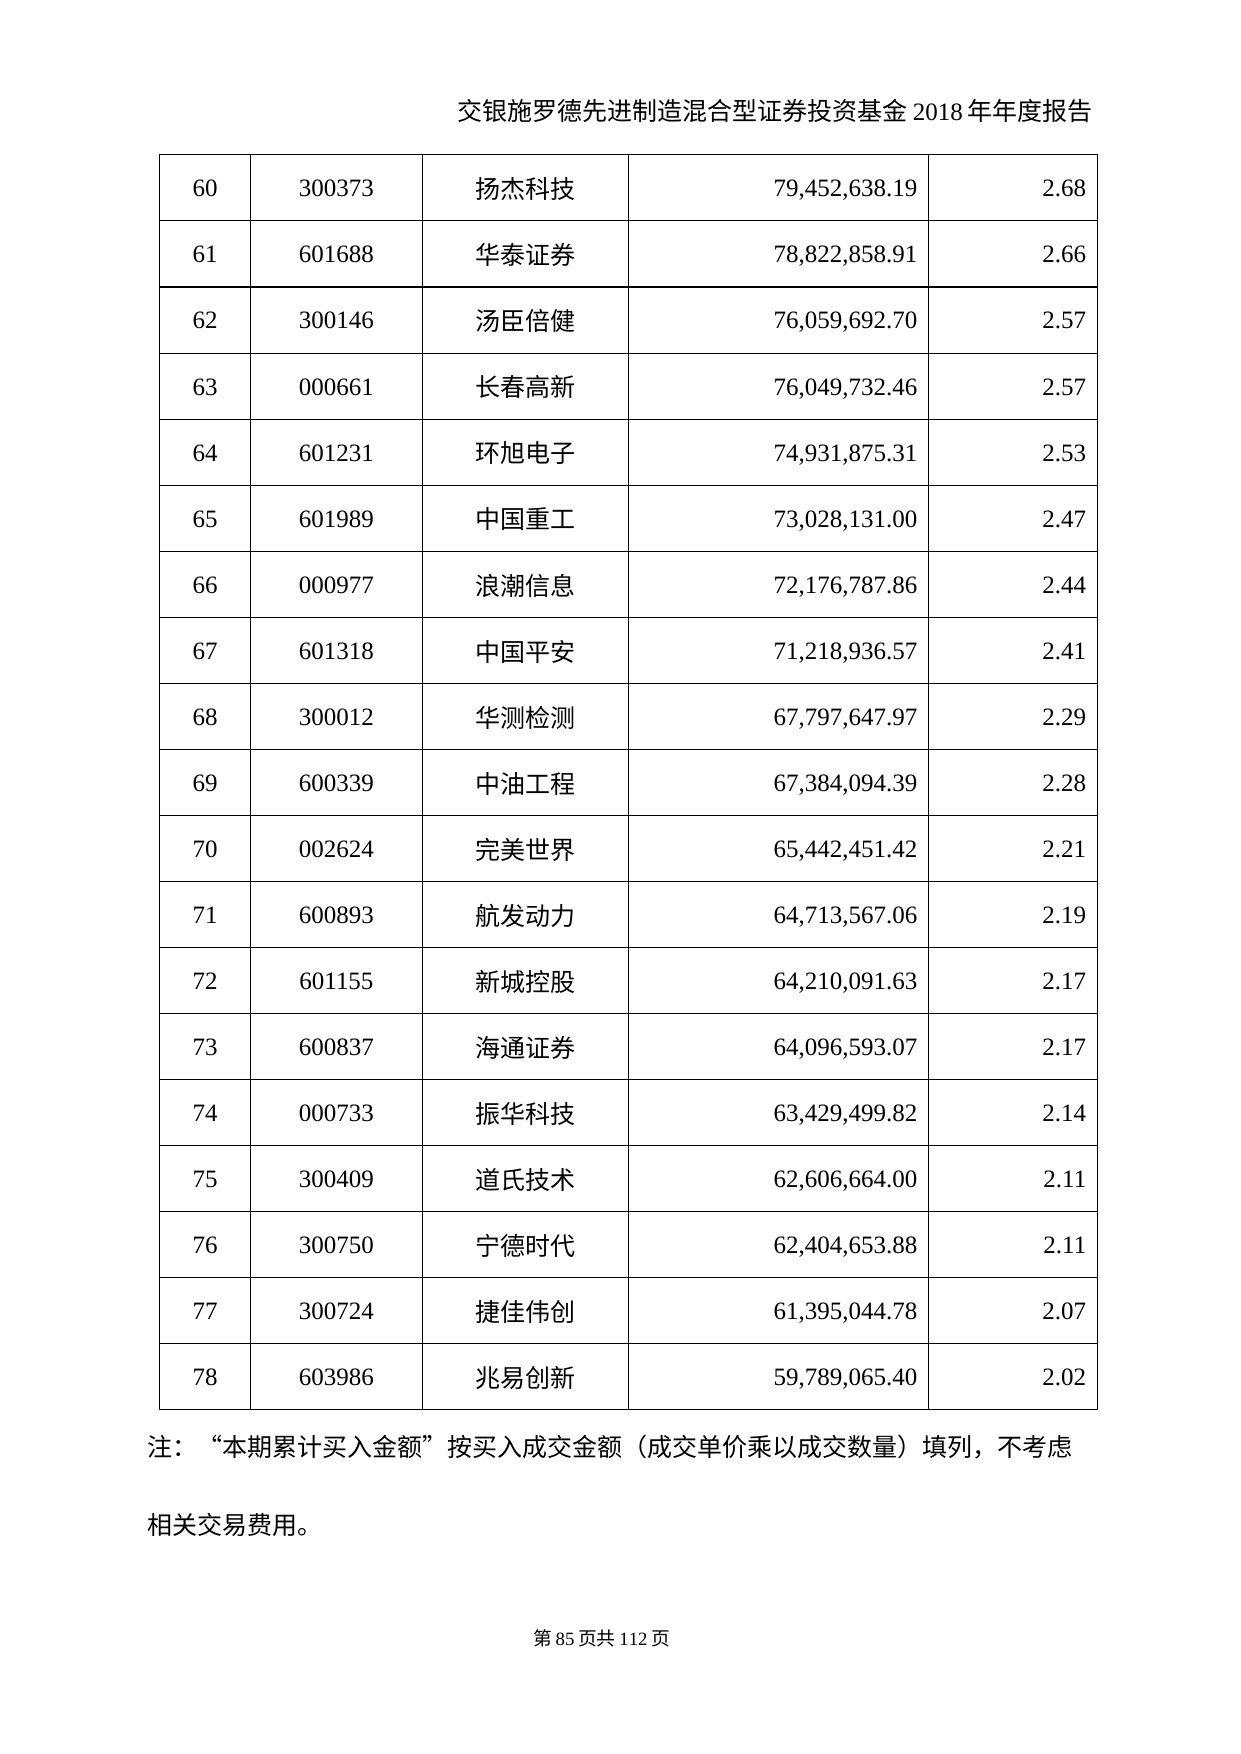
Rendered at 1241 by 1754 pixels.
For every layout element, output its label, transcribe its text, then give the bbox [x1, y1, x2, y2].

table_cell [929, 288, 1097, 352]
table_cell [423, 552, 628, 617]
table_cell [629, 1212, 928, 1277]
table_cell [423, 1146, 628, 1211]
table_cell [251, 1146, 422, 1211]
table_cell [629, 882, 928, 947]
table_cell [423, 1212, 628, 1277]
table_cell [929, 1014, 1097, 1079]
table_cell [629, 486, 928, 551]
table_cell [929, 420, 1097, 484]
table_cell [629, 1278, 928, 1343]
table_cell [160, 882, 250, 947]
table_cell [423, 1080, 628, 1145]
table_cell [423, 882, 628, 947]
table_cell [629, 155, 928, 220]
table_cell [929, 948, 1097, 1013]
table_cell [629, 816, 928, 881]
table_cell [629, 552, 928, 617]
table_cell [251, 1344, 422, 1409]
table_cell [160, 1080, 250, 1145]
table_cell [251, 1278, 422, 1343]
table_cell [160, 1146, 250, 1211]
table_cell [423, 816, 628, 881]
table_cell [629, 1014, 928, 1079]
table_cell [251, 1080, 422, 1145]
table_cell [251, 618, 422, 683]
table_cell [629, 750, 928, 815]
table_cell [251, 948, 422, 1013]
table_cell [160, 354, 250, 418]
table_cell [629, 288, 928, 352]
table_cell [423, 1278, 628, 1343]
text 注：“本期累计买入金额”按买入成交金额（成交单价乘以成交数量）填列，不考虑相关交易费用。 [148, 1413, 1092, 1556]
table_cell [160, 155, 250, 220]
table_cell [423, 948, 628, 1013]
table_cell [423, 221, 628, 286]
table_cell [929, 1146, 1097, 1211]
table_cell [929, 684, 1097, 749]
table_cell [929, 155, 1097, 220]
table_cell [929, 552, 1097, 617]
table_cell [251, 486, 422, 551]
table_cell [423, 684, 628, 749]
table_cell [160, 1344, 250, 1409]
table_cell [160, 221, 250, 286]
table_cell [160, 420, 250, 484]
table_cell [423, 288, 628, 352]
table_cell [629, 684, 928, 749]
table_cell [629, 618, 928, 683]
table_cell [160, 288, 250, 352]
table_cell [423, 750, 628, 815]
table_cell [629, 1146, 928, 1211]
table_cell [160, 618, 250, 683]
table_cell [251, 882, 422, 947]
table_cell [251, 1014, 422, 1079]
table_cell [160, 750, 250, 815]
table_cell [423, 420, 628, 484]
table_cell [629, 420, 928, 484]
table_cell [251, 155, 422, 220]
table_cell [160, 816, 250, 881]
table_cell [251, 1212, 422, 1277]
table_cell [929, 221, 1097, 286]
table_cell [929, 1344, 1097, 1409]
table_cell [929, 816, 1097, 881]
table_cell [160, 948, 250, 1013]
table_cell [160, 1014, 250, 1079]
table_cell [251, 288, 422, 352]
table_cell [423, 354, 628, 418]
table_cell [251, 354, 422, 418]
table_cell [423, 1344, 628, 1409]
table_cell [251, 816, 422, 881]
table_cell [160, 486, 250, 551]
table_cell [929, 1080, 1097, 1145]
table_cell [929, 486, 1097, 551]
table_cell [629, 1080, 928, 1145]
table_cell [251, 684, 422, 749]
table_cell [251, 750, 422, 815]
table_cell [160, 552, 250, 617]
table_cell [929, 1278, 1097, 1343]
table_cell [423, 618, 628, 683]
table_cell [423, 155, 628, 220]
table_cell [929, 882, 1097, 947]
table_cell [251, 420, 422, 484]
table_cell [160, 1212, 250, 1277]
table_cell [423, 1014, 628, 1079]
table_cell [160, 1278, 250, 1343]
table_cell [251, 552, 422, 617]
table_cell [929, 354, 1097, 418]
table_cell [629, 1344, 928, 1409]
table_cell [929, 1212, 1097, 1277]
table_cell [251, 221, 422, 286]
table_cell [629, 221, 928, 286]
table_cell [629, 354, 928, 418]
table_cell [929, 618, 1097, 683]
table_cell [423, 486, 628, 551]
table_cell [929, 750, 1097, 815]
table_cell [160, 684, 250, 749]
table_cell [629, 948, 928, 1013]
